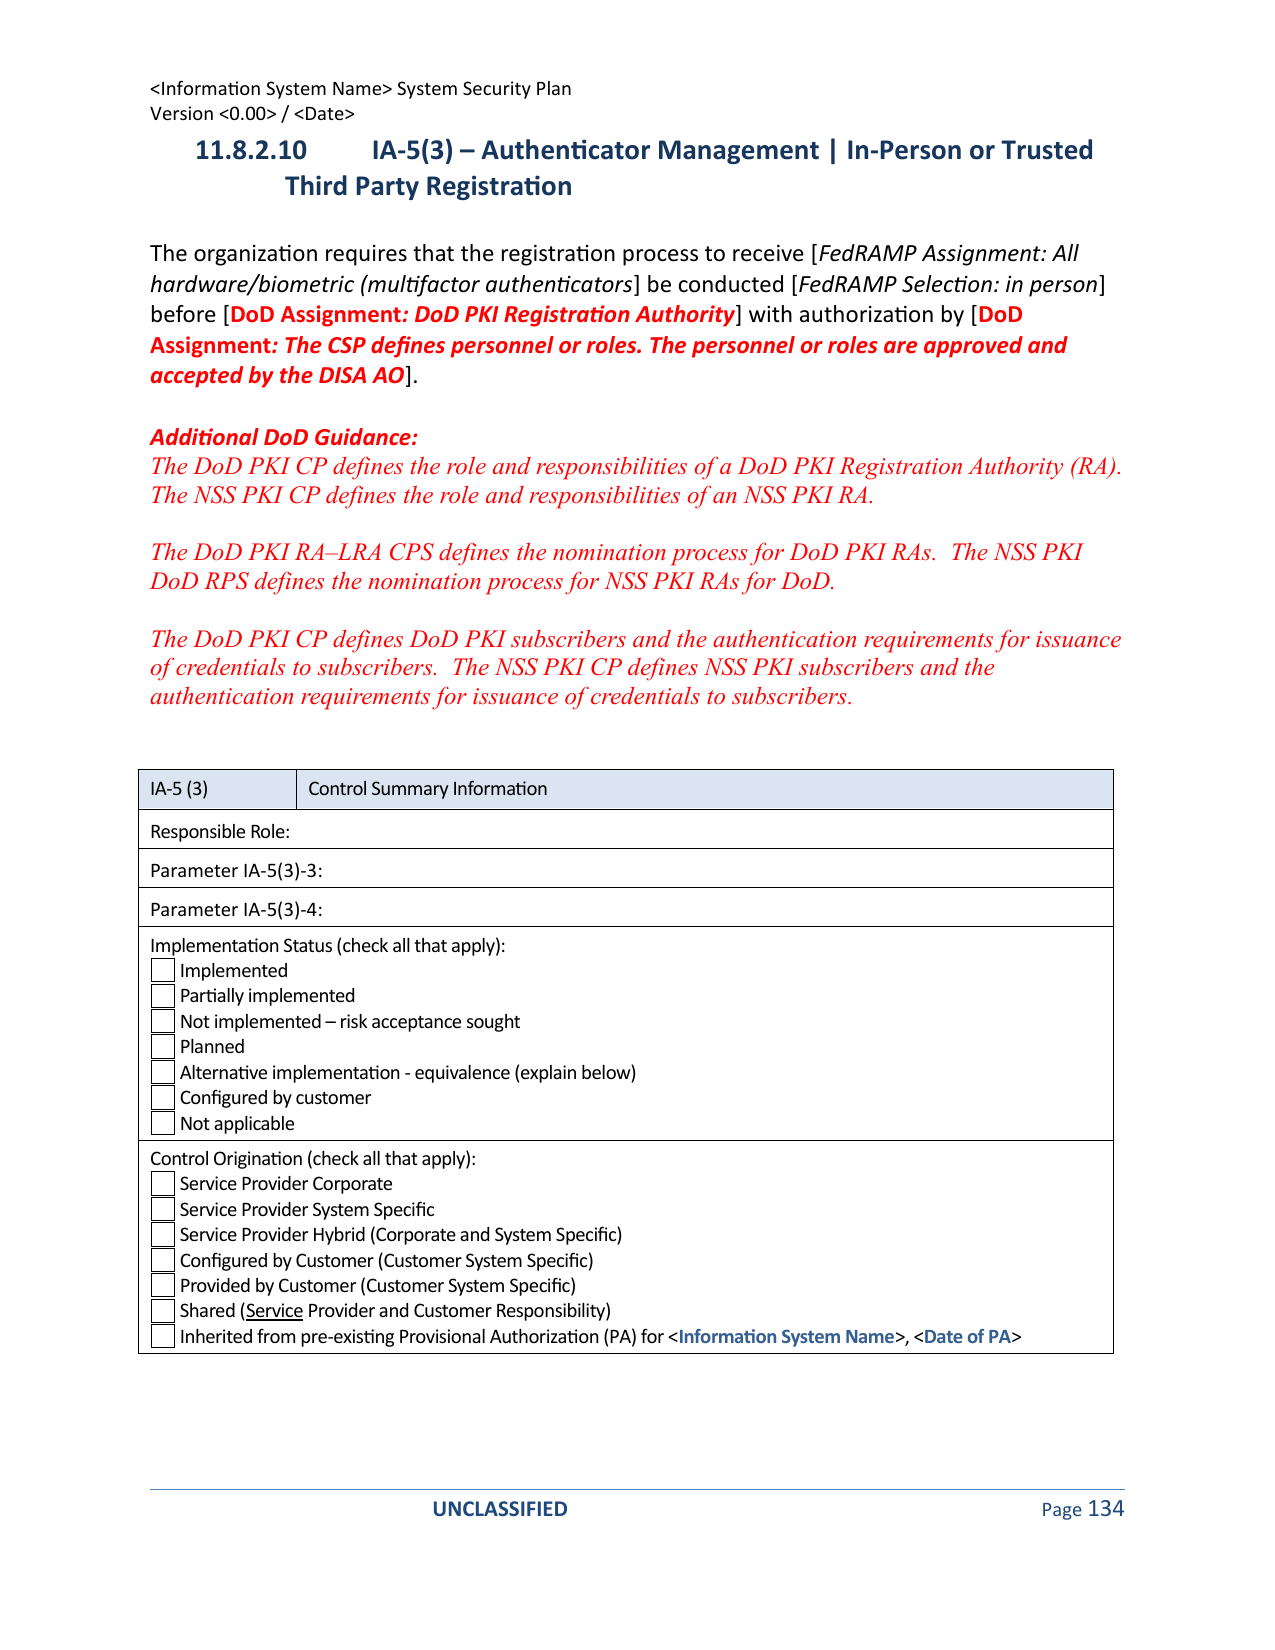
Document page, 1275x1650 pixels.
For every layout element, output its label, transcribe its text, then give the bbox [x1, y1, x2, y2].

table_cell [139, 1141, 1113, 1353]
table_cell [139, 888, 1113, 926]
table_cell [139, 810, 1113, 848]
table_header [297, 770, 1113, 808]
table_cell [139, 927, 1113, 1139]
text Additional DoD Guidance: [150, 421, 1125, 451]
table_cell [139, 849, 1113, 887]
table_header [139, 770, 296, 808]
subtitle IA-5(3) – Authenticator Management | In-Person or Trusted Third Party Registration [195, 131, 1125, 202]
text The DoD PKI CP defines the role and responsibilities of a DoD PKI Registration Authority (RA). The NSS PKI CP defines the role and responsibilities of an NSS PKI RA. The DoD PKI RA–LRA CPS defines the nomination process for DoD PKI RAs. The NSS PKI DoD RPS defines the nomination process for NSS PKI RAs for DoD. The DoD PKI CP defines DoD PKI subscribers and the authentication requirements for issuance of credentials to subscribers. The NSS PKI CP defines NSS PKI subscribers and the authentication requirements for issuance of credentials to subscribers. [150, 451, 1125, 710]
text The organization requires that the registration process to receive [FedRAMP Assignment: All hardware/biometric (multifactor authenticators] be conducted [FedRAMP Selection: in person] before [DoD Assignment: DoD PKI Registration Authority] with authorization by [DoD Assignment: The CSP defines personnel or roles. The personnel or roles are approved and accepted by the DISA AO]. [150, 237, 1125, 390]
